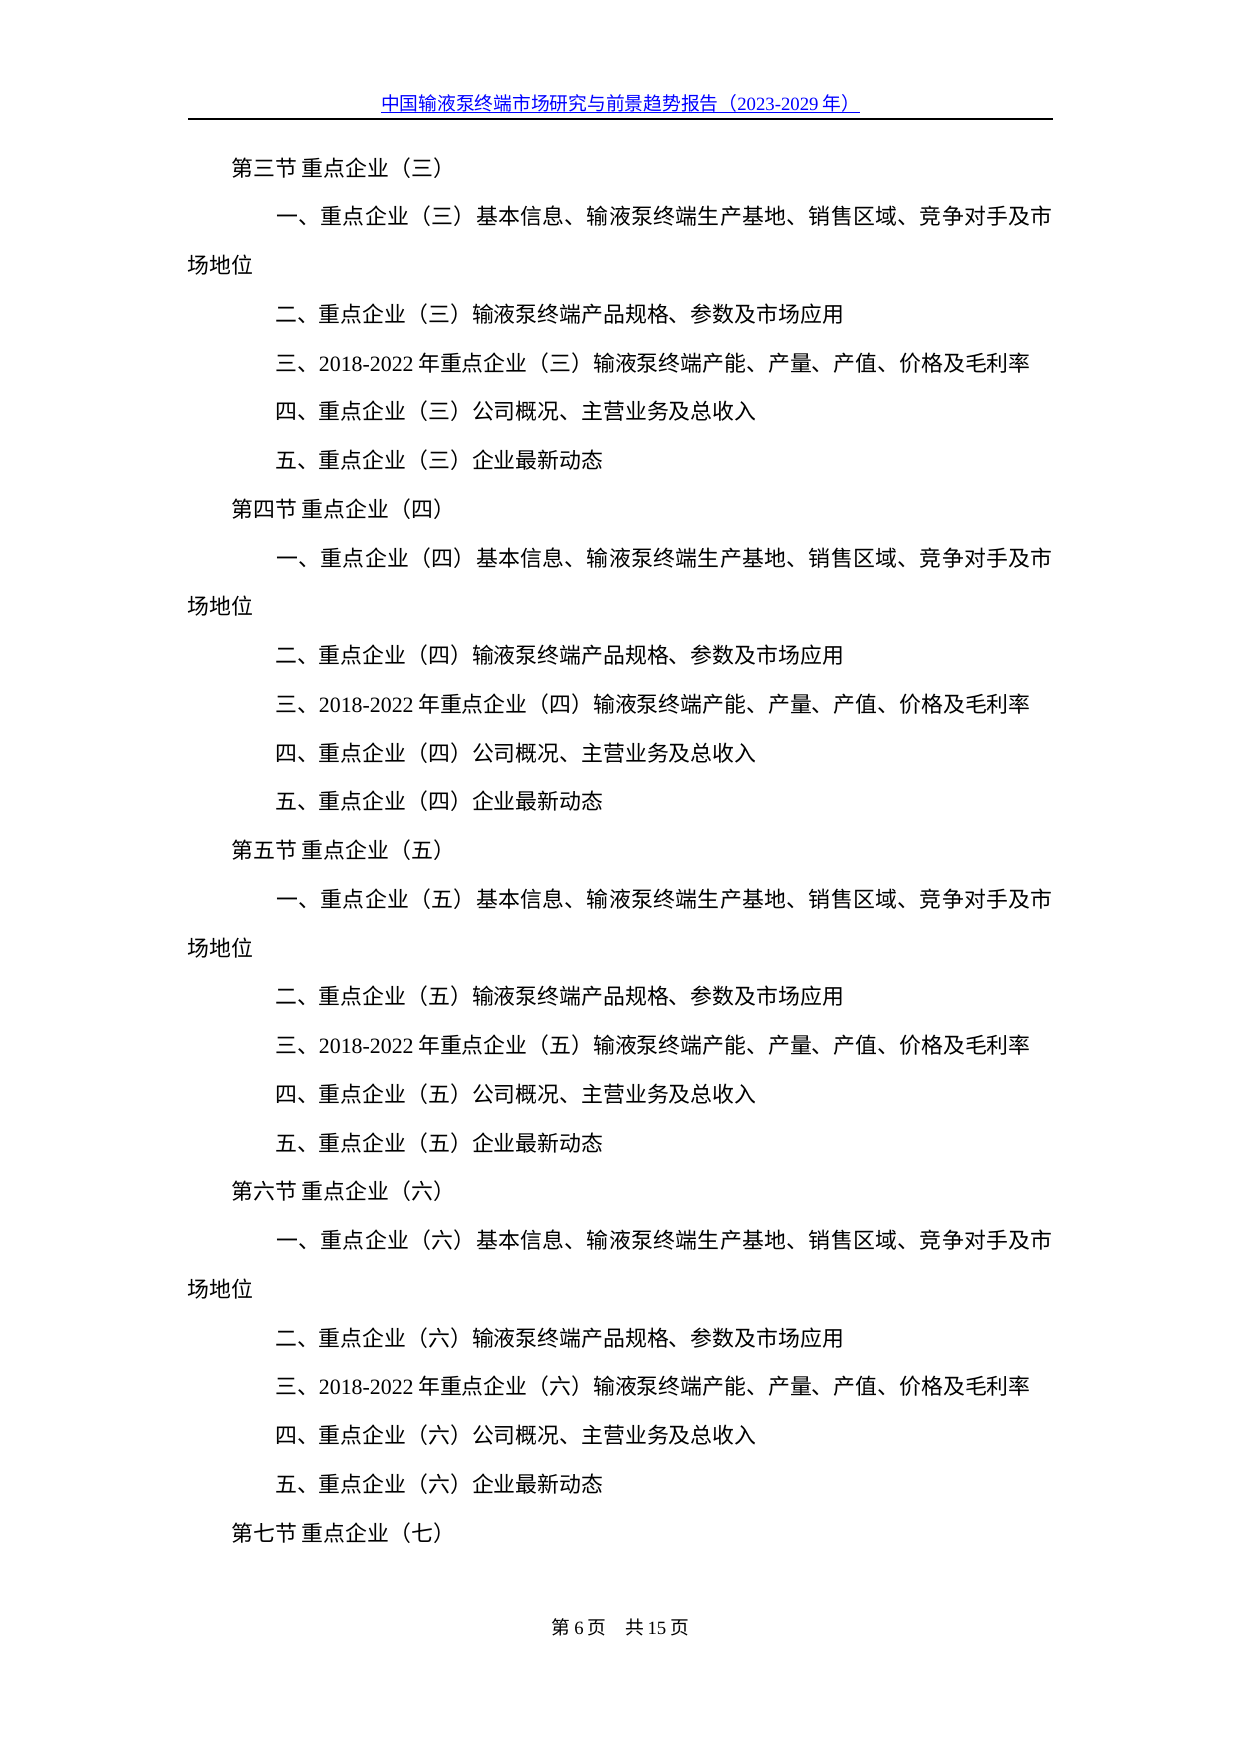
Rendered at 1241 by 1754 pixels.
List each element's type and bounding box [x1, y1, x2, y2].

text [187, 150, 1053, 1548]
